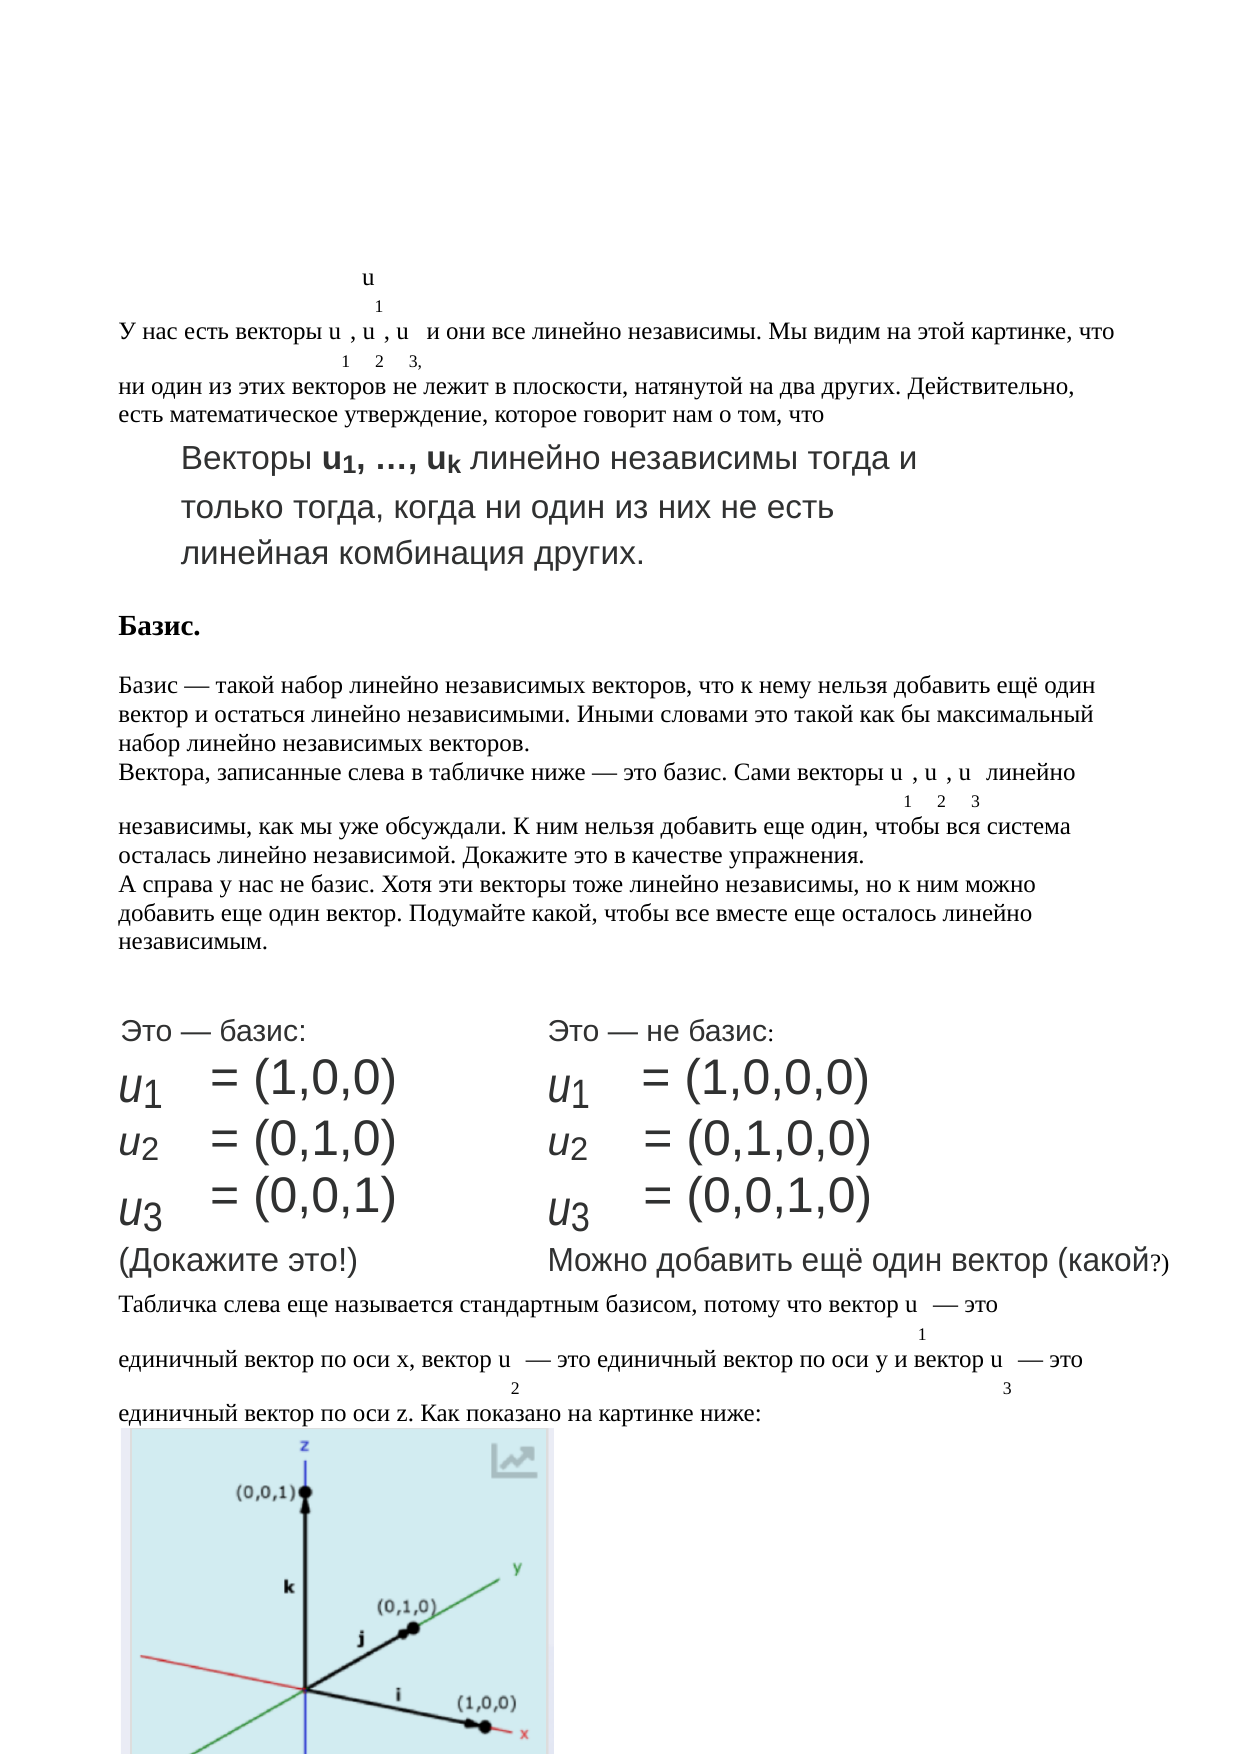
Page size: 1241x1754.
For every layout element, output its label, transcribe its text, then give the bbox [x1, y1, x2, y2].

table_cell = (0,0,1,0) [595, 1165, 1183, 1240]
text Вектора, записанные слева в табличке ниже — это базис. Сами векторы u1, u2, u3 линейно независимы, как мы уже обсуждали. К ним нельзя добавить еще один, чтобы вся система осталась линейно независимой. Докажите это в качестве упражнения. [118, 757, 1122, 869]
table_cell u3 [460, 1165, 595, 1240]
text Табличка слева еще называется стандартным базисом, потому что вектор u1 — это единичный вектор по оси х, вектор u2 — это единичный вектор по оси у и вектор u3 — это единичный вектор по оси z. Как показано на картинке ниже: [118, 1289, 1122, 1427]
table_cell (Докажите это!) [118, 1240, 460, 1289]
table_cell u2 [460, 1116, 595, 1165]
table_header = (1,0,0) [168, 1048, 460, 1116]
text А справа у нас не базис. Хотя эти векторы тоже линейно независимы, но к ним можно добавить еще один вектор. Подумайте какой, чтобы все вместе еще осталось линейно независимым. [118, 869, 1122, 955]
text У нас есть векторы u1, u2, u3, и они все линейно независимы. Мы видим на этой картинке, что ни один из этих векторов не лежит в плоскости, натянутой на два других. Действительно, есть математическое утверждение, которое говорит нам о том, что [118, 316, 1122, 428]
picture [120, 1428, 554, 1754]
table_cell = (0,0,1) [168, 1165, 460, 1240]
text Это — базис: Это — не базис: [120, 1013, 1122, 1047]
table_cell = (0,1,0,0) [595, 1116, 1183, 1165]
text u1 [118, 262, 1122, 316]
table_header u1 [460, 1048, 595, 1116]
text Векторы u1, …, uk линейно независимы тогда и только тогда, когда ни один из них не есть линейная комбинация других. [181, 428, 953, 572]
table_cell u2 [118, 1116, 168, 1165]
table_cell = (0,1,0) [168, 1116, 460, 1165]
table_header u1 [118, 1048, 168, 1116]
table_cell u3 [118, 1165, 168, 1240]
table_cell Можно добавить ещё один вектор (какой?) [460, 1240, 1183, 1289]
text Базис. [118, 608, 1122, 642]
table_header = (1,0,0,0) [595, 1048, 1183, 1116]
text Базис — такой набор линейно независимых векторов, что к нему нельзя добавить ещё один вектор и остаться линейно независимыми. Иными словами это такой как бы максимальный набор линейно независимых векторов. [118, 671, 1122, 757]
